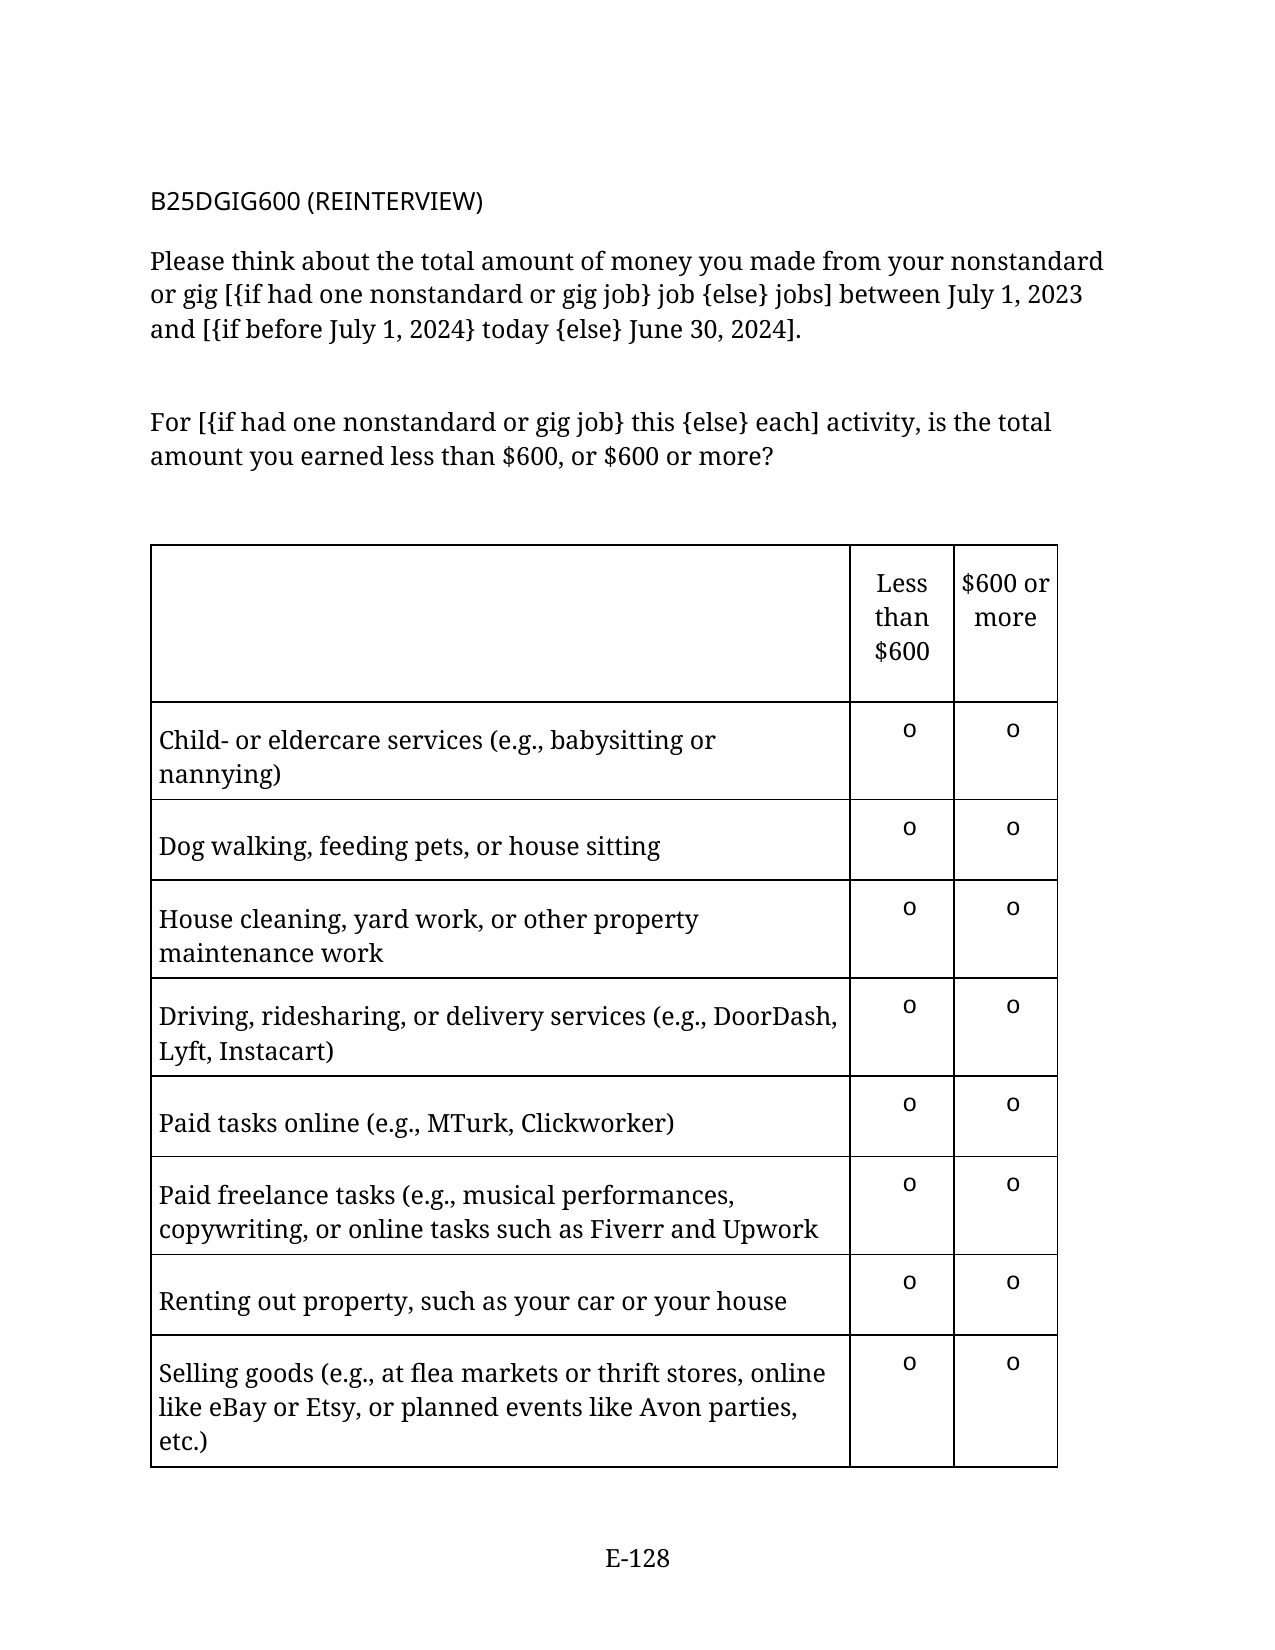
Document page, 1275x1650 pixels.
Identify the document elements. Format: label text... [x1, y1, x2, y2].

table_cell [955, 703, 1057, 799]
text B25DGIG600 (REINTERVIEW) [150, 150, 1125, 218]
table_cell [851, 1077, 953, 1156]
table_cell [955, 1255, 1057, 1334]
text For [{if had one nonstandard or gig job} this {else} each] activity, is the total amount you earned less than $600, or $600 or more? [150, 404, 1125, 472]
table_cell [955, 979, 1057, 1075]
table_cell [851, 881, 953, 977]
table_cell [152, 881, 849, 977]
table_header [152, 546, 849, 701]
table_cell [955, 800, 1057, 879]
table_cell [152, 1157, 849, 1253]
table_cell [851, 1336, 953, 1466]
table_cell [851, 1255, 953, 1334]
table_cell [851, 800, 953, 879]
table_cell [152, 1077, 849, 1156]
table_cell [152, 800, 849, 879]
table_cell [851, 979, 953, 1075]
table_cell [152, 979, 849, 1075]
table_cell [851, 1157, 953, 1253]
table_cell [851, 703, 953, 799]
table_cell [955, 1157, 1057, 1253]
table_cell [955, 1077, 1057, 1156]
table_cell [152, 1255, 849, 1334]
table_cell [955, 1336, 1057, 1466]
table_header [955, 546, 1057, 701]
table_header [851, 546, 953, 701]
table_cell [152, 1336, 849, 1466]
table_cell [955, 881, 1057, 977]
text Please think about the total amount of money you made from your nonstandard or gig [{if had one nonstandard or gig job} job {else} jobs] between July 1, 2023 and [{if before July 1, 2024} today {else} June 30, 2024]. [150, 243, 1125, 345]
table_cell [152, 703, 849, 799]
